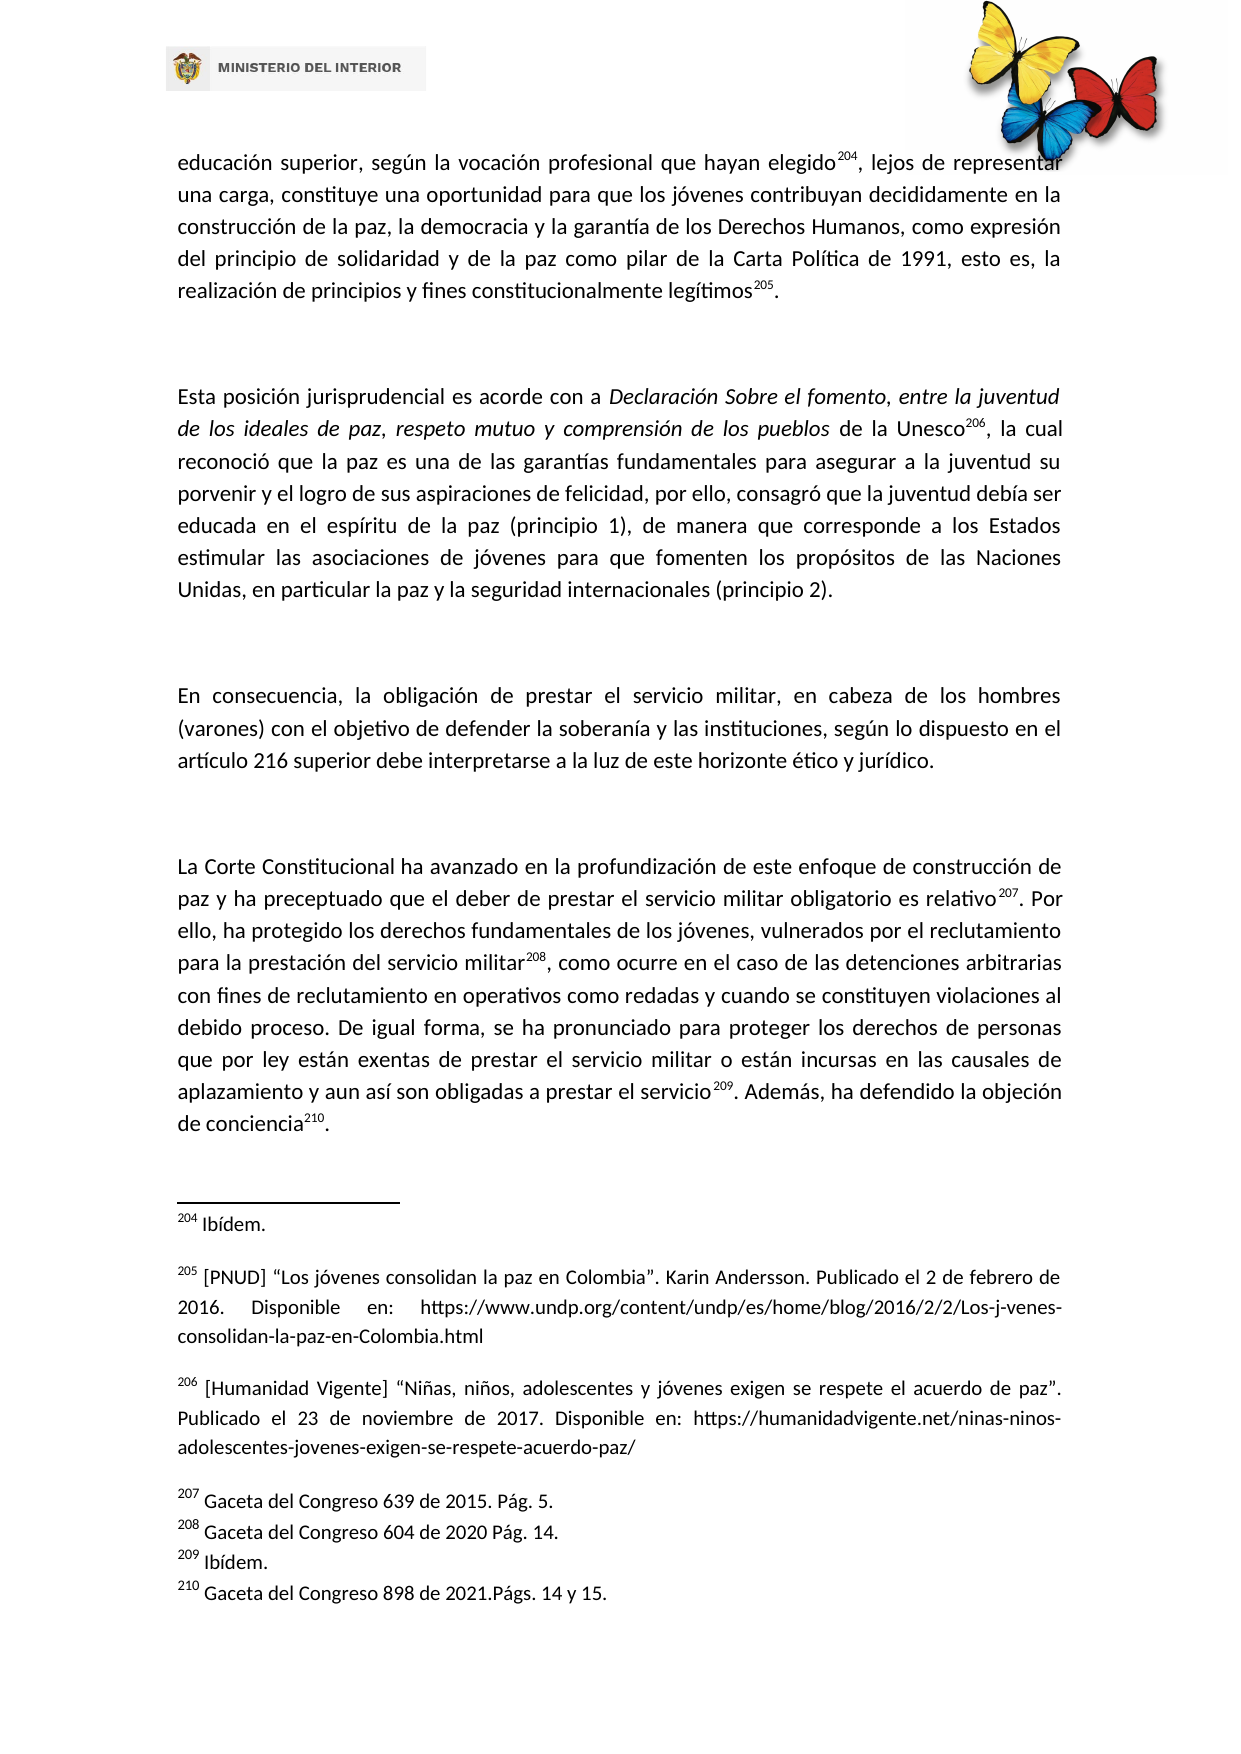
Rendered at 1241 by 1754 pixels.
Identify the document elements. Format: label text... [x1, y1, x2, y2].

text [177, 148, 1063, 304]
picture [1053, 127, 1062, 139]
text En consecuencia, la obligación de prestar el servicio militar, en cabeza de los hombres (varones) con el objetivo de defender la soberanía y las instituciones, según lo dispuesto en el artículo 216 superior debe interpretarse a la luz de este horizonte ético y jurídico. [177, 682, 1063, 774]
picture [1046, 128, 1051, 137]
text La Corte Constitucional ha avanzado en la profundización de este enfoque de construcción de paz y ha preceptuado que el deber de prestar el servicio militar obligatorio es relativo. Por ello, ha protegido los derechos fundamentales de los jóvenes, vulnerados por el reclutamiento para la prestación del servicio militar, como ocurre en el caso de las detenciones arbitrarias con fines de reclutamiento en operativos como redadas y cuando se constituyen violaciones al debido proceso. De igual forma, se ha pronunciado para proteger los derechos de personas que por ley están exentas de prestar el servicio militar o están incursas en las causales de aplazamiento y aun así son obligadas a prestar el servicio. Además, ha defendido la objeción de conciencia. [177, 852, 1063, 1137]
text Esta posición jurisprudencial es acorde con a Declaración Sobre el fomento, entre la juventud de los ideales de paz, respeto mutuo y comprensión de los pueblos de la Unesco, la cual reconoció que la paz es una de las garantías fundamentales para asegurar a la juventud su porvenir y el logro de sus aspiraciones de felicidad, por ello, consagró que la juventud debía ser educada en el espíritu de la paz (principio 1), de manera que corresponde a los Estados estimular las asociaciones de jóvenes para que fomenten los propósitos de las Naciones Unidas, en particular la paz y la seguridad internacionales (principio 2). [177, 382, 1063, 603]
picture [165, 46, 427, 91]
picture [904, 0, 1228, 175]
